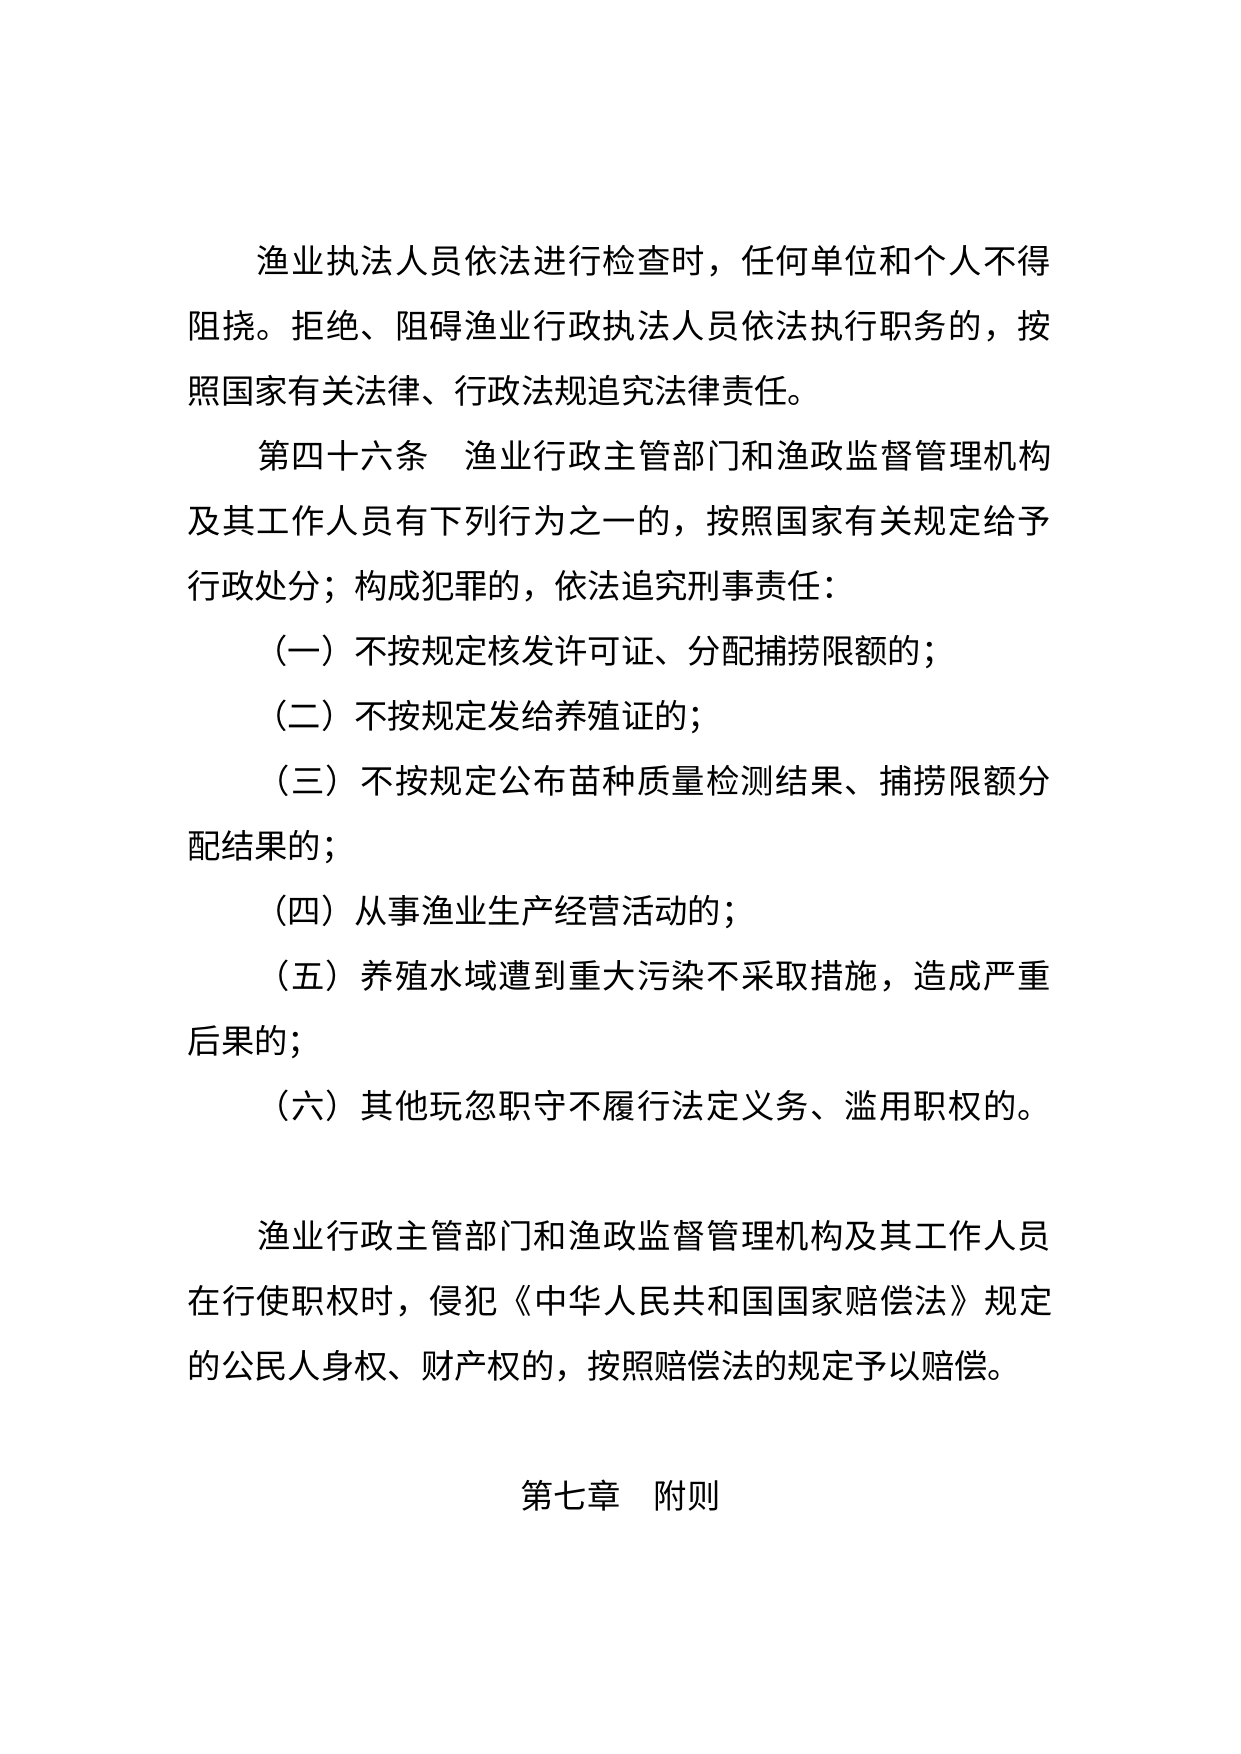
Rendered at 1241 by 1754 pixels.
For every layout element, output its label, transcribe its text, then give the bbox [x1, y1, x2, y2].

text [187, 162, 1053, 1397]
text 第七章 附则 [187, 1462, 1053, 1527]
